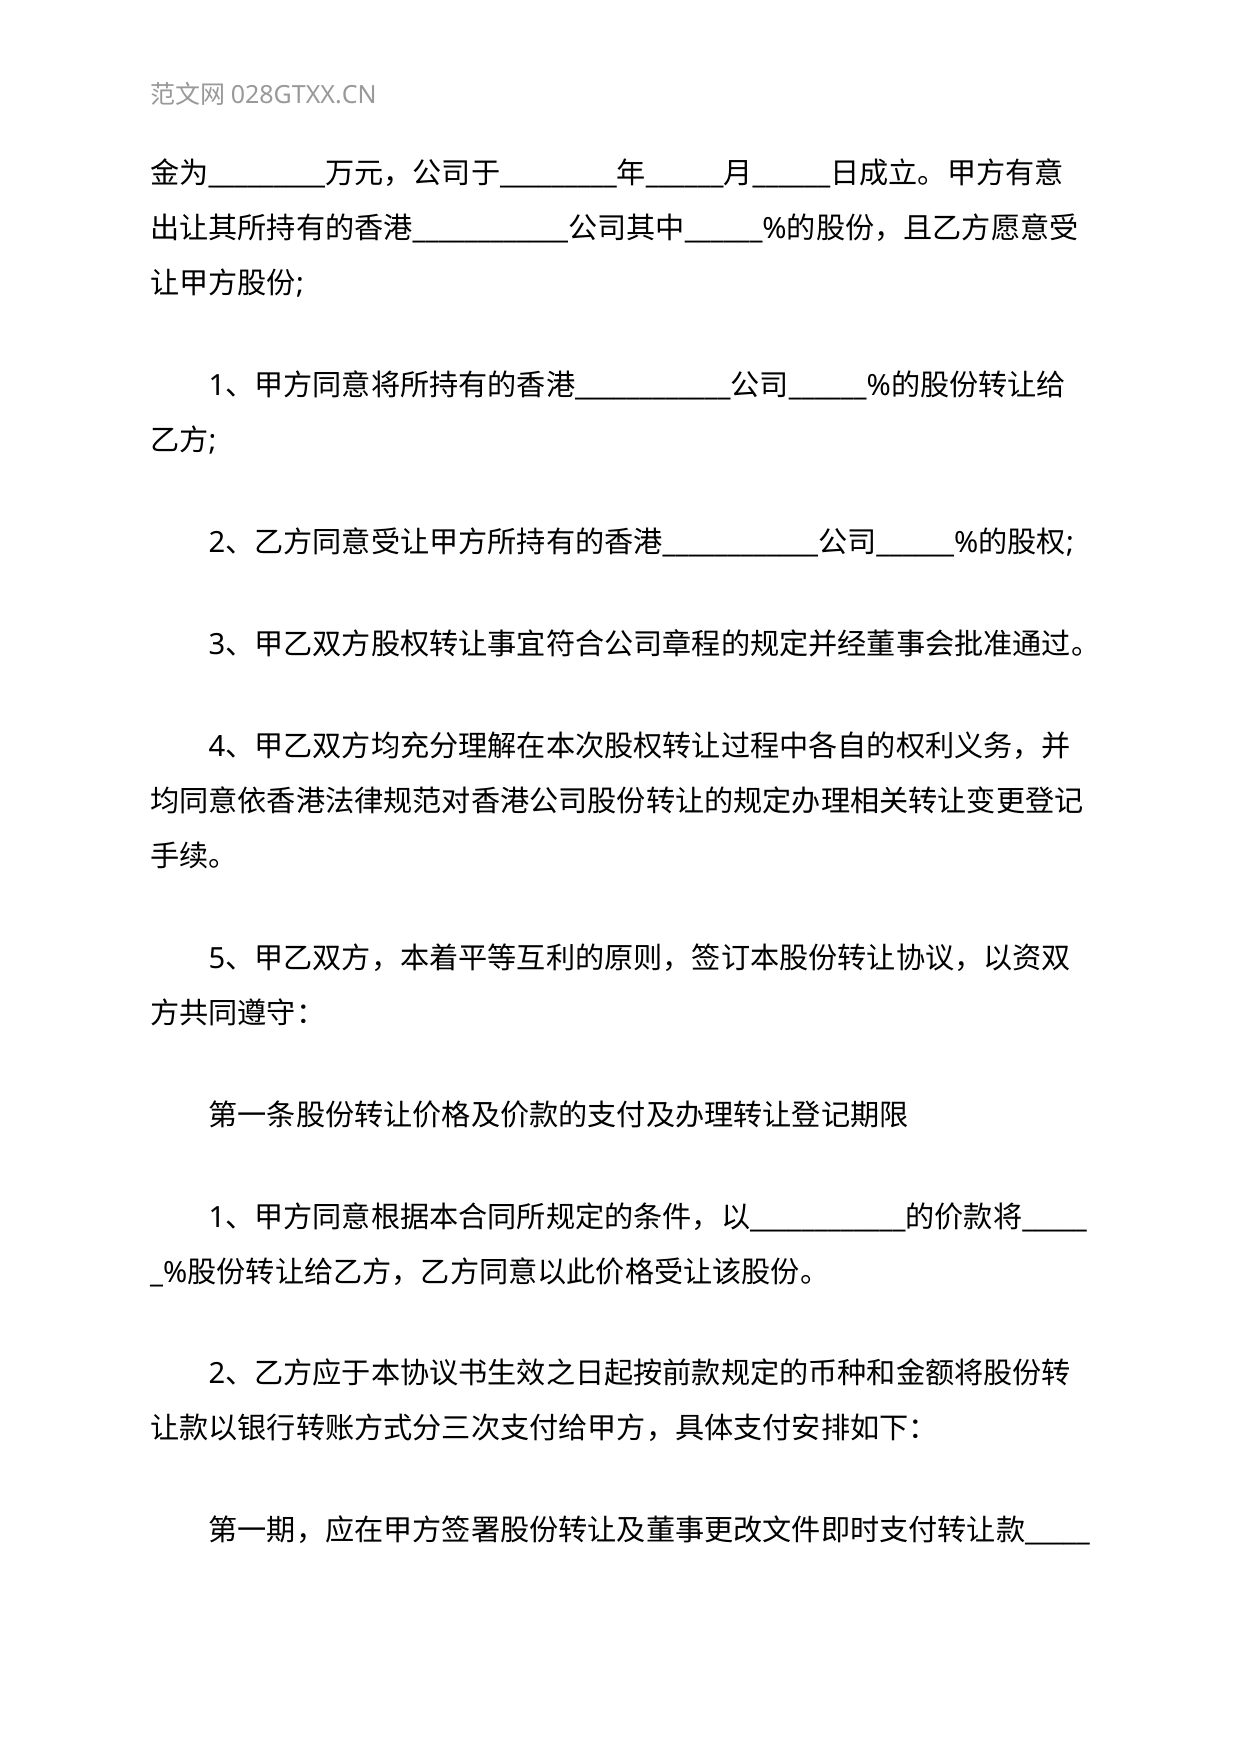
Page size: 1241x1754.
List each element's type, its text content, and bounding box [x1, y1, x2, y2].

text 4、甲乙双方均充分理解在本次股权转让过程中各自的权利义务，并均同意依香港法律规范对香港公司股份转让的规定办理相关转让变更登记手续。 [150, 723, 1090, 875]
text 1、甲方同意根据本合同所规定的条件，以____________的价款将______%股份转让给乙方，乙方同意以此价格受让该股份。 [150, 1193, 1090, 1291]
text 5、甲乙双方，本着平等互利的原则，签订本股份转让协议，以资双方共同遵守： [150, 934, 1090, 1032]
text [150, 150, 1090, 302]
text 2、乙方应于本协议书生效之日起按前款规定的币种和金额将股份转让款以银行转账方式分三次支付给甲方，具体支付安排如下： [150, 1350, 1090, 1447]
text 3、甲乙双方股权转让事宜符合公司章程的规定并经董事会批准通过。 [150, 621, 1090, 663]
text 2、乙方同意受让甲方所持有的香港____________公司______%的股权; [150, 519, 1090, 561]
text 第一条股份转让价格及价款的支付及办理转让登记期限 [150, 1091, 1090, 1134]
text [150, 1507, 1090, 1549]
text 1、甲方同意将所持有的香港____________公司______%的股份转让给乙方; [150, 362, 1090, 459]
